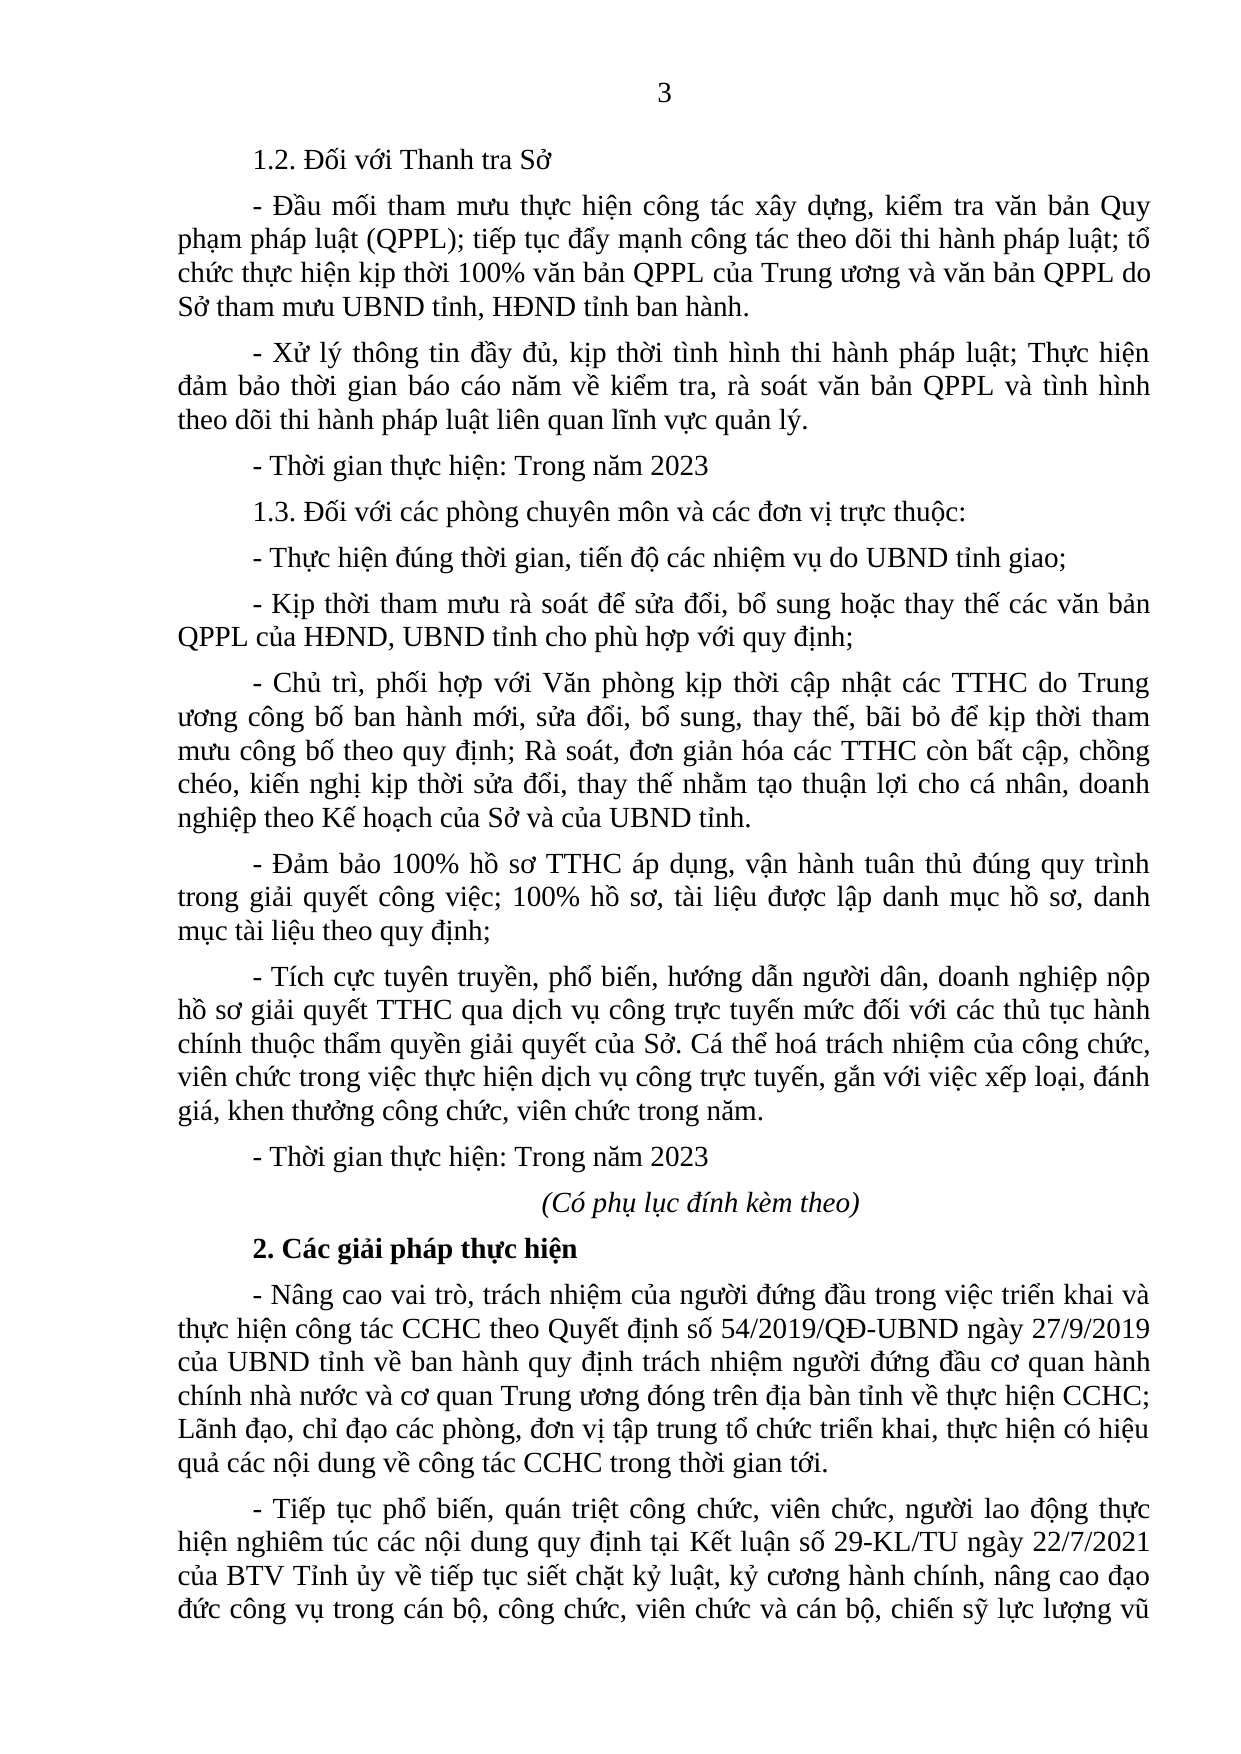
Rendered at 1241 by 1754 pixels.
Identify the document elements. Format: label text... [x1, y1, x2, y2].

text 1.3. Đối với các phòng chuyên môn và các đơn vị trực thuộc: [177, 494, 1152, 527]
text - Kịp thời tham mưu rà soát để sửa đổi, bổ sung hoặc thay thế các văn bản QPPL của HĐND, UBND tỉnh cho phù hợp với quy định; [177, 586, 1152, 653]
text 1.2. Đối với Thanh tra Sở [177, 142, 1152, 176]
text - Chủ trì, phối hợp với Văn phòng kịp thời cập nhật các TTHC do Trung ương công bố ban hành mới, sửa đổi, bổ sung, thay thế, bãi bỏ để kịp thời tham mưu công bố theo quy định; Rà soát, đơn giản hóa các TTHC còn bất cập, chồng chéo, kiến nghị kịp thời sửa đổi, thay thế nhằm tạo thuận lợi cho cá nhân, doanh nghiệp theo Kế hoạch của Sở và của UBND tỉnh. [177, 666, 1152, 833]
text (Có phụ lục đính kèm theo) [177, 1185, 1152, 1219]
text - Thời gian thực hiện: Trong năm 2023 [177, 448, 1152, 481]
text - Thực hiện đúng thời gian, tiến độ các nhiệm vụ do UBND tỉnh giao; [177, 540, 1152, 573]
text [177, 1491, 1152, 1625]
text - Đầu mối tham mưu thực hiện công tác xây dựng, kiểm tra văn bản Quy phạm pháp luật (QPPL); tiếp tục đẩy mạnh công tác theo dõi thi hành pháp luật; tổ chức thực hiện kịp thời 100% văn bản QPPL của Trung ương và văn bản QPPL do Sở tham mưu UBND tỉnh, HĐND tỉnh ban hành. [177, 188, 1152, 322]
text 2. Các giải pháp thực hiện [177, 1231, 1152, 1265]
text - Tích cực tuyên truyền, phổ biến, hướng dẫn người dân, doanh nghiệp nộp hồ sơ giải quyết TTHC qua dịch vụ công trực tuyến mức đối với các thủ tục hành chính thuộc thẩm quyền giải quyết của Sở. Cá thể hoá trách nhiệm của công chức, viên chức trong việc thực hiện dịch vụ công trực tuyến, gắn với việc xếp loại, đánh giá, khen thưởng công chức, viên chức trong năm. [177, 959, 1152, 1127]
text - Thời gian thực hiện: Trong năm 2023 [177, 1139, 1152, 1173]
text - Đảm bảo 100% hồ sơ TTHC áp dụng, vận hành tuân thủ đúng quy trình trong giải quyết công việc; 100% hồ sơ, tài liệu được lập danh mục hồ sơ, danh mục tài liệu theo quy định; [177, 846, 1152, 946]
text - Xử lý thông tin đầy đủ, kịp thời tình hình thi hành pháp luật; Thực hiện đảm bảo thời gian báo cáo năm về kiểm tra, rà soát văn bản QPPL và tình hình theo dõi thi hành pháp luật liên quan lĩnh vực quản lý. [177, 335, 1152, 435]
text - Nâng cao vai trò, trách nhiệm của người đứng đầu trong việc triển khai và thực hiện công tác CCHC theo Quyết định số 54/2019/QĐ-UBND ngày 27/9/2019 của UBND tỉnh về ban hành quy định trách nhiệm người đứng đầu cơ quan hành chính nhà nước và cơ quan Trung ương đóng trên địa bàn tỉnh về thực hiện CCHC; Lãnh đạo, chỉ đạo các phòng, đơn vị tập trung tổ chức triển khai, thực hiện có hiệu quả các nội dung về công tác CCHC trong thời gian tới. [177, 1277, 1152, 1478]
